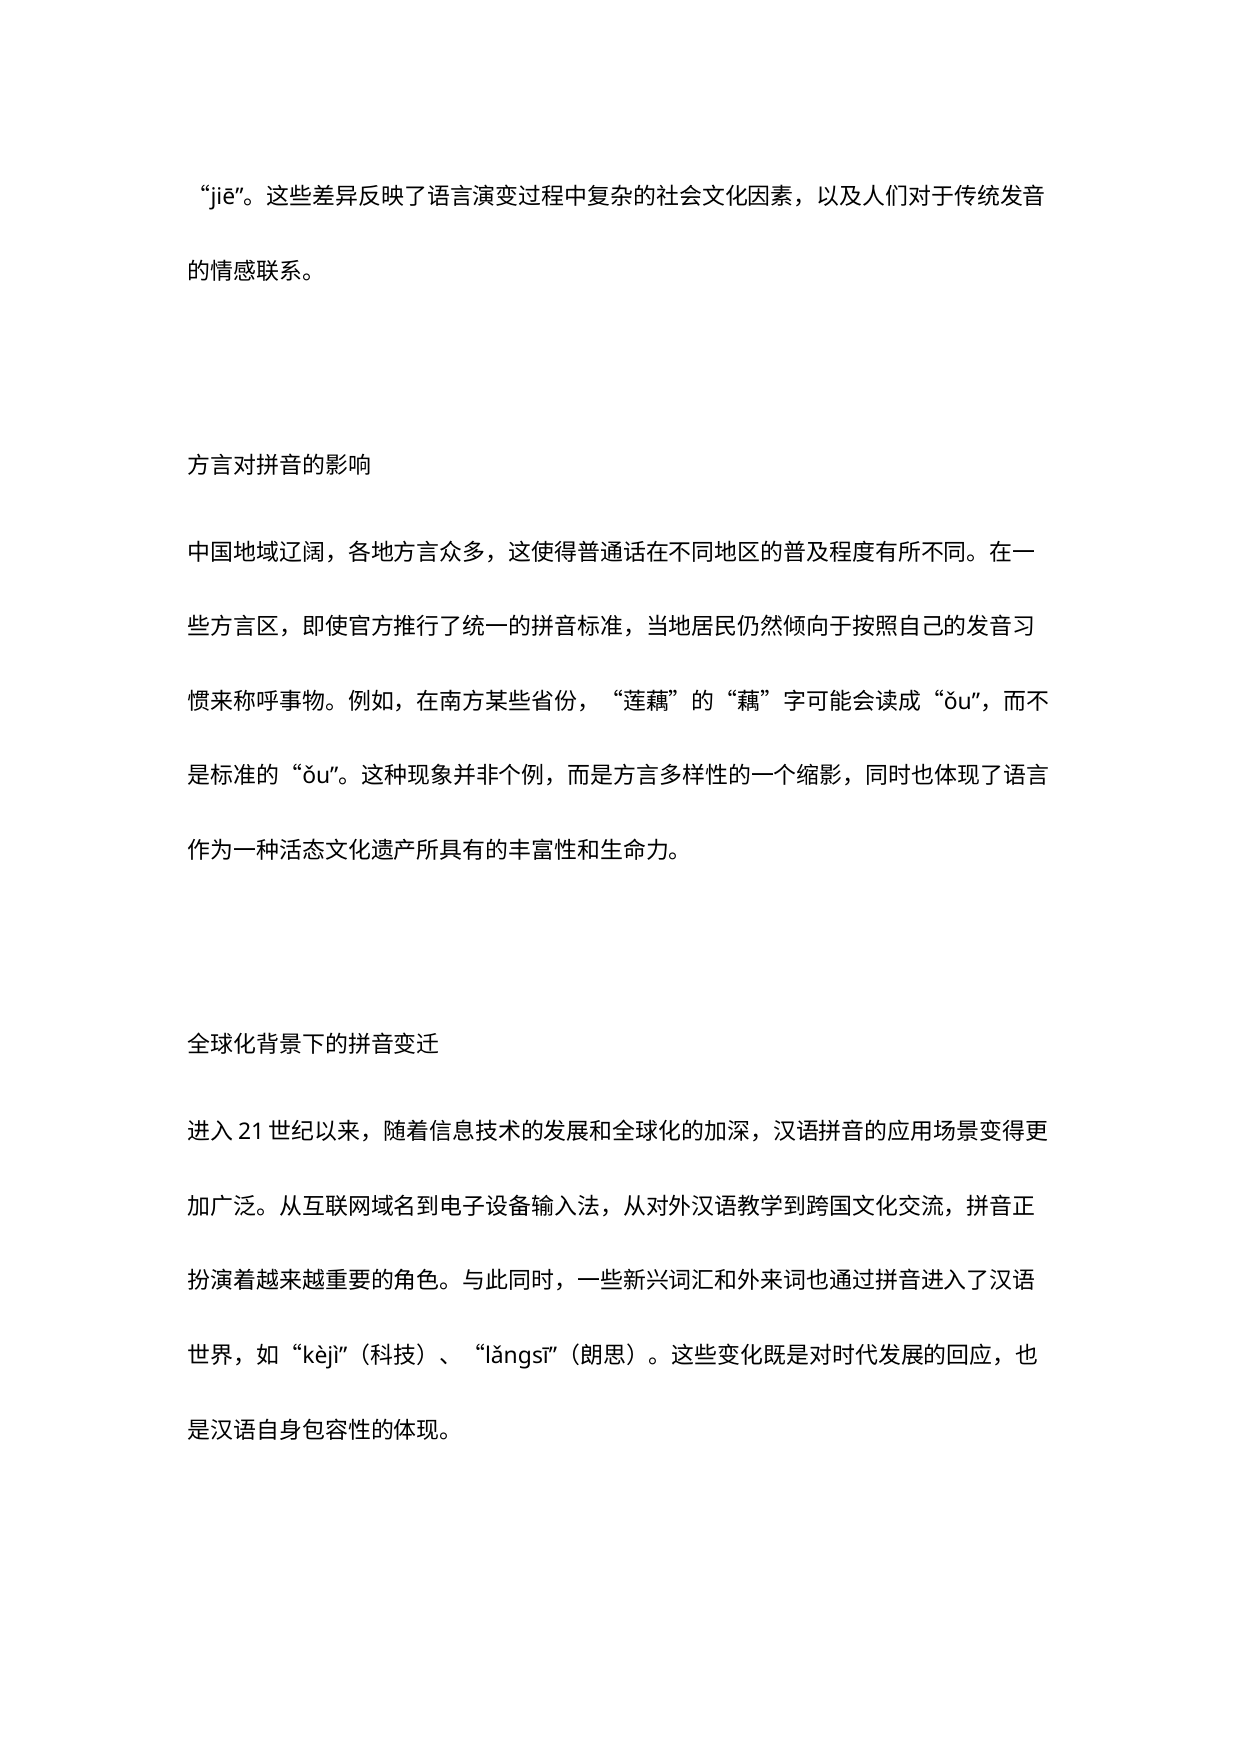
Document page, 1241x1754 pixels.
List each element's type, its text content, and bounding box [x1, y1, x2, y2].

text 全球化背景下的拼音变迁 [187, 1011, 1053, 1076]
text 中国地域辽阔，各地方言众多，这使得普通话在不同地区的普及程度有所不同。在一些方言区，即使官方推行了统一的拼音标准，当地居民仍然倾向于按照自己的发音习惯来称呼事物。例如，在南方某些省份，“莲藕”的“藕”字可能会读成“ǒu”，而不是标准的“ǒu”。这种现象并非个例，而是方言多样性的一个缩影，同时也体现了语言作为一种活态文化遗产所具有的丰富性和生命力。 [187, 517, 1053, 881]
text 进入21世纪以来，随着信息技术的发展和全球化的加深，汉语拼音的应用场景变得更加广泛。从互联网域名到电子设备输入法，从对外汉语教学到跨国文化交流，拼音正扮演着越来越重要的角色。与此同时，一些新兴词汇和外来词也通过拼音进入了汉语世界，如“kèjì”（科技）、“lǎngsī”（朗思）。这些变化既是对时代发展的回应，也是汉语自身包容性的体现。 [187, 1097, 1053, 1461]
text 方言对拼音的影响 [187, 431, 1053, 496]
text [187, 162, 1053, 302]
